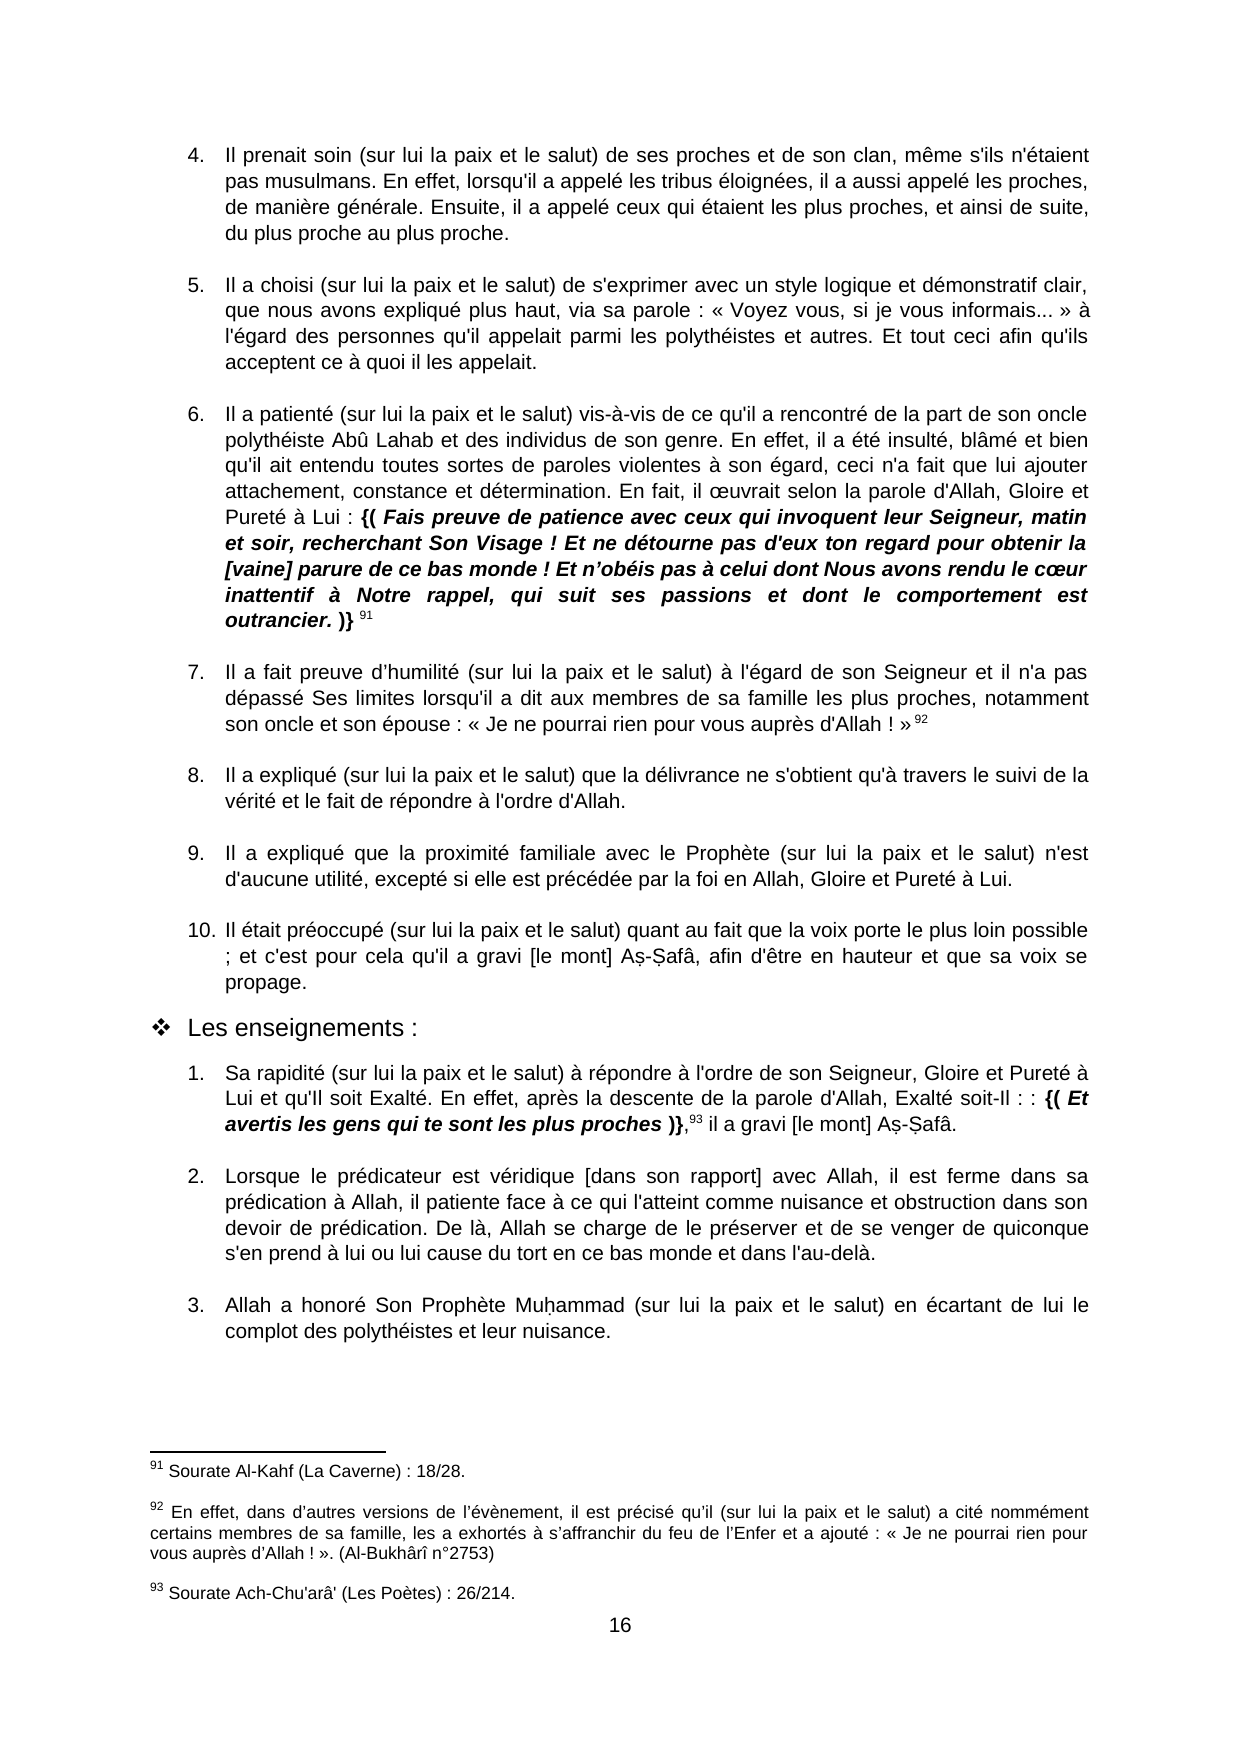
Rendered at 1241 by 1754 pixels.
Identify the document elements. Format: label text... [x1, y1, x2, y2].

list Il a choisi (sur lui la paix et le salut) de s'exprimer avec un style logique et démonstratif clair, que nous avons expliqué plus haut, via sa parole : « Voyez vous, si je vous informais... » à l'égard des personnes qu'il appelait parmi les polythéistes et autres. Et tout ceci afin qu'ils acceptent ce à quoi il les appelait. [187, 272, 1090, 374]
list Les enseignements : [150, 1012, 1090, 1041]
list Allah a honoré Son Prophète Muḥammad (sur lui la paix et le salut) en écartant de lui le complot des polythéistes et leur nuisance. [187, 1293, 1090, 1343]
list Il a expliqué que la proximité familiale avec le Prophète (sur lui la paix et le salut) n'est d'aucune utilité, excepté si elle est précédée par la foi en Allah, Gloire et Pureté à Lui. [187, 841, 1090, 891]
list Sa rapidité (sur lui la paix et le salut) à répondre à l'ordre de son Seigneur, Gloire et Pureté à Lui et qu'Il soit Exalté. En effet, après la descente de la parole d'Allah, Exalté soit-Il : : {( Et avertis les gens qui te sont les plus proches )}, il a gravi [le mont] Aṣ-Ṣafâ. [187, 1060, 1090, 1136]
list Il a fait preuve d’humilité (sur lui la paix et le salut) à l'égard de son Seigneur et il n'a pas dépassé Ses limites lorsqu'il a dit aux membres de sa famille les plus proches, notamment son oncle et son épouse : « Je ne pourrai rien pour vous auprès d'Allah ! » [187, 660, 1090, 736]
list Il prenait soin (sur lui la paix et le salut) de ses proches et de son clan, même s'ils n'étaient pas musulmans. En effet, lorsqu'il a appelé les tribus éloignées, il a aussi appelé les proches, de manière générale. Ensuite, il a appelé ceux qui étaient les plus proches, et ainsi de suite, du plus proche au plus proche. [187, 143, 1090, 245]
list Il était préoccupé (sur lui la paix et le salut) quant au fait que la voix porte le plus loin possible ; et c'est pour cela qu'il a gravi [le mont] Aṣ-Ṣafâ, afin d'être en hauteur et que sa voix se propage. [187, 918, 1090, 994]
list Il a expliqué (sur lui la paix et le salut) que la délivrance ne s'obtient qu'à travers le suivi de la vérité et le fait de répondre à l'ordre d'Allah. [187, 763, 1090, 813]
list Il a patienté (sur lui la paix et le salut) vis-à-vis de ce qu'il a rencontré de la part de son oncle polythéiste Abû Lahab et des individus de son genre. En effet, il a été insulté, blâmé et bien qu'il ait entendu toutes sortes de paroles violentes à son égard, ceci n'a fait que lui ajouter attachement, constance et détermination. En fait, il œuvrait selon la parole d'Allah, Gloire et Pureté à Lui : {( Fais preuve de patience avec ceux qui invoquent leur Seigneur, matin et soir, recherchant Son Visage ! Et ne détourne pas d'eux ton regard pour obtenir la [vaine] parure de ce bas monde ! Et n’obéis pas à celui dont Nous avons rendu le cœur inattentif à Notre rappel, qui suit ses passions et dont le comportement est outrancier. )} [187, 402, 1090, 632]
list Lorsque le prédicateur est véridique [dans son rapport] avec Allah, il est ferme dans sa prédication à Allah, il patiente face à ce qui l'atteint comme nuisance et obstruction dans son devoir de prédication. De là, Allah se charge de le préserver et de se venger de quiconque s'en prend à lui ou lui cause du tort en ce bas monde et dans l'au-delà. [187, 1164, 1090, 1265]
